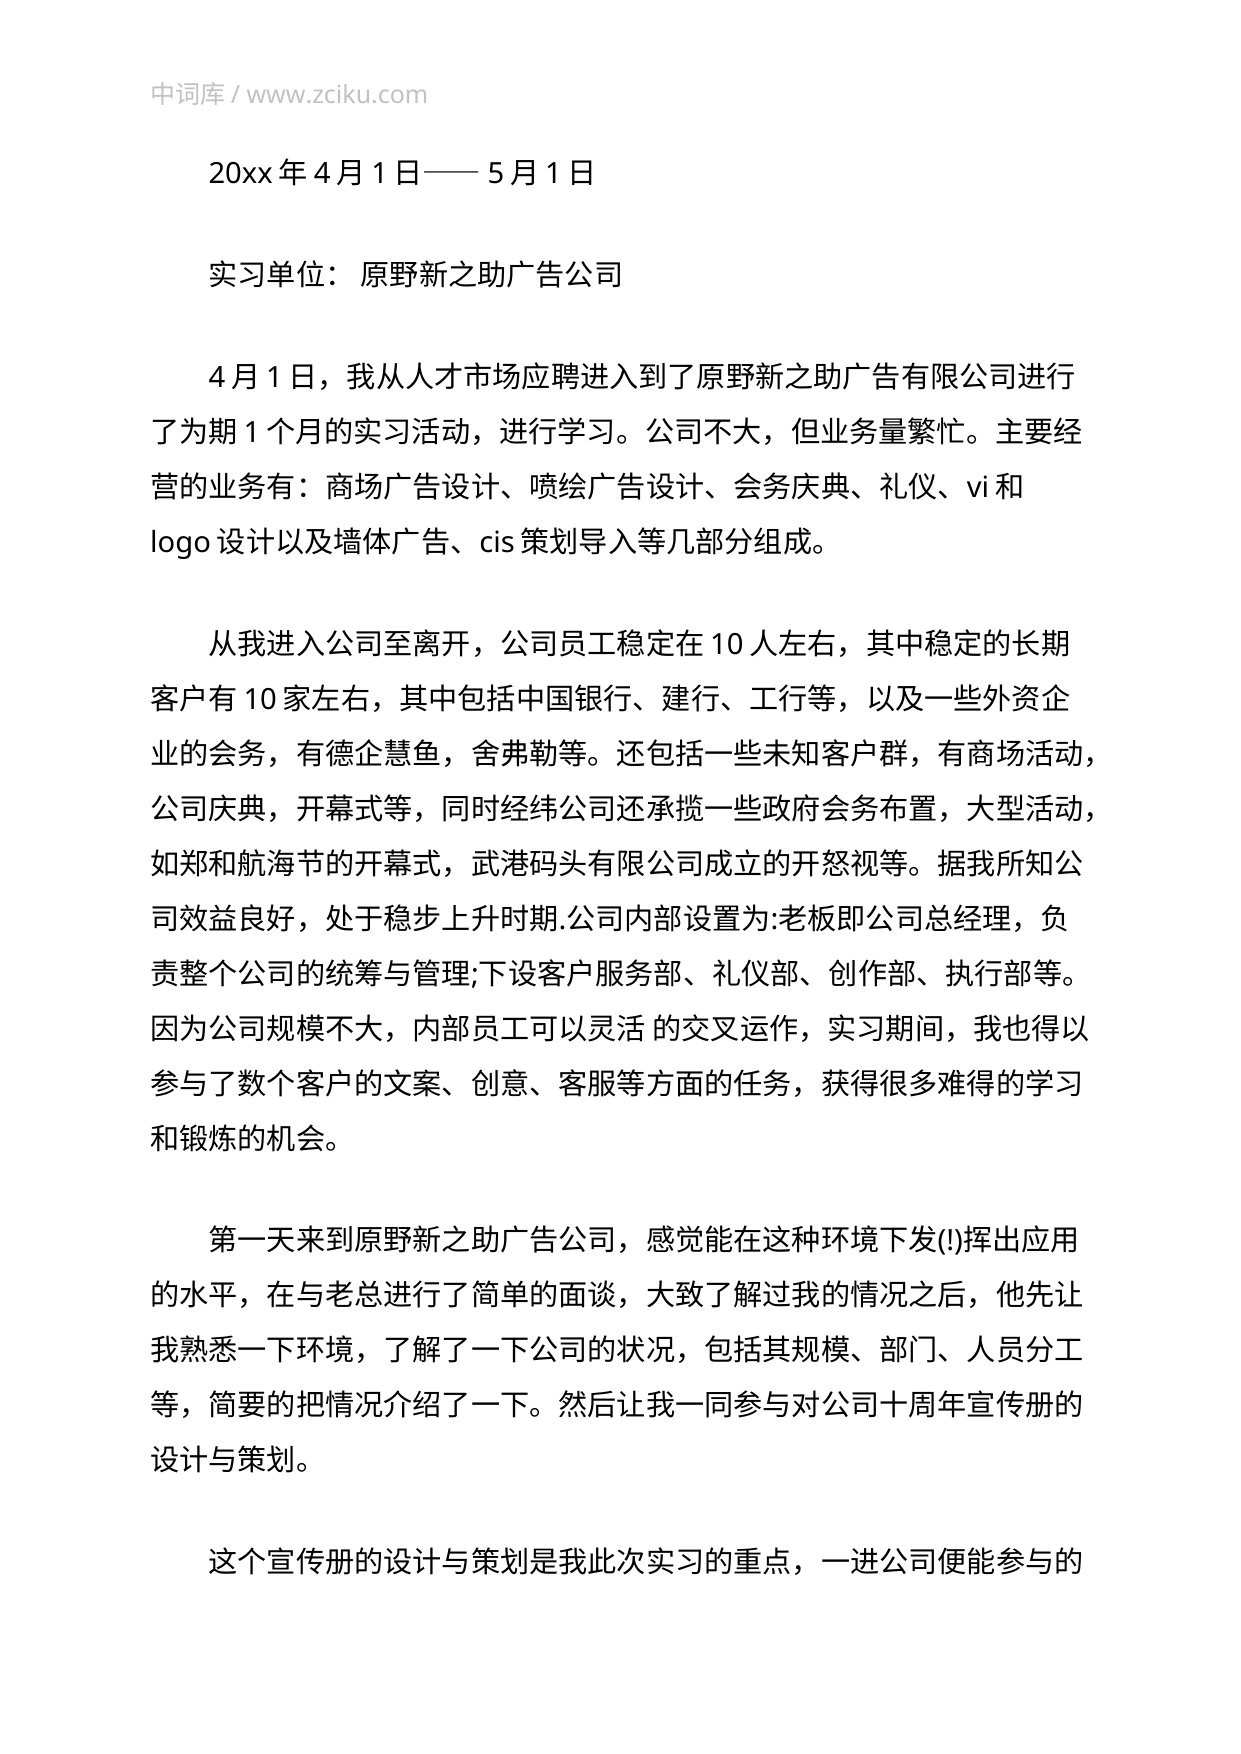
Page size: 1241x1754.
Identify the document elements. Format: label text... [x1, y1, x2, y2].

text 第一天来到原野新之助广告公司，感觉能在这种环境下发(!)挥出应用的水平，在与老总进行了简单的面谈，大致了解过我的情况之后，他先让我熟悉一下环境，了解了一下公司的状况，包括其规模、部门、人员分工等，简要的把情况介绍了一下。然后让我一同参与对公司十周年宣传册的设计与策划。 [150, 1217, 1090, 1479]
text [150, 1538, 1090, 1581]
text 从我进入公司至离开，公司员工稳定在10人左右，其中稳定的长期客户有10家左右，其中包括中国银行、建行、工行等，以及一些外资企业的会务，有德企慧鱼，舍弗勒等。还包括一些未知客户群，有商场活动，公司庆典，开幕式等，同时经纬公司还承揽一些政府会务布置，大型活动，如郑和航海节的开幕式，武港码头有限公司成立的开怒视等。据我所知公司效益良好，处于稳步上升时期.公司内部设置为:老板即公司总经理，负责整个公司的统筹与管理;下设客户服务部、礼仪部、创作部、执行部等。因为公司规模不大，内部员工可以灵活 的交叉运作，实习期间，我也得以参与了数个客户的文案、创意、客服等方面的任务，获得很多难得的学习和锻炼的机会。 [150, 621, 1090, 1157]
text 实习单位： 原野新之助广告公司 [150, 252, 1090, 294]
text 20xx年4月1日—— 5月1日 [150, 150, 1090, 192]
text 4月1日，我从人才市场应聘进入到了原野新之助广告有限公司进行了为期1个月的实习活动，进行学习。公司不大，但业务量繁忙。主要经营的业务有：商场广告设计、喷绘广告设计、会务庆典、礼仪、vi和logo设计以及墙体广告、cis策划导入等几部分组成。 [150, 354, 1090, 561]
